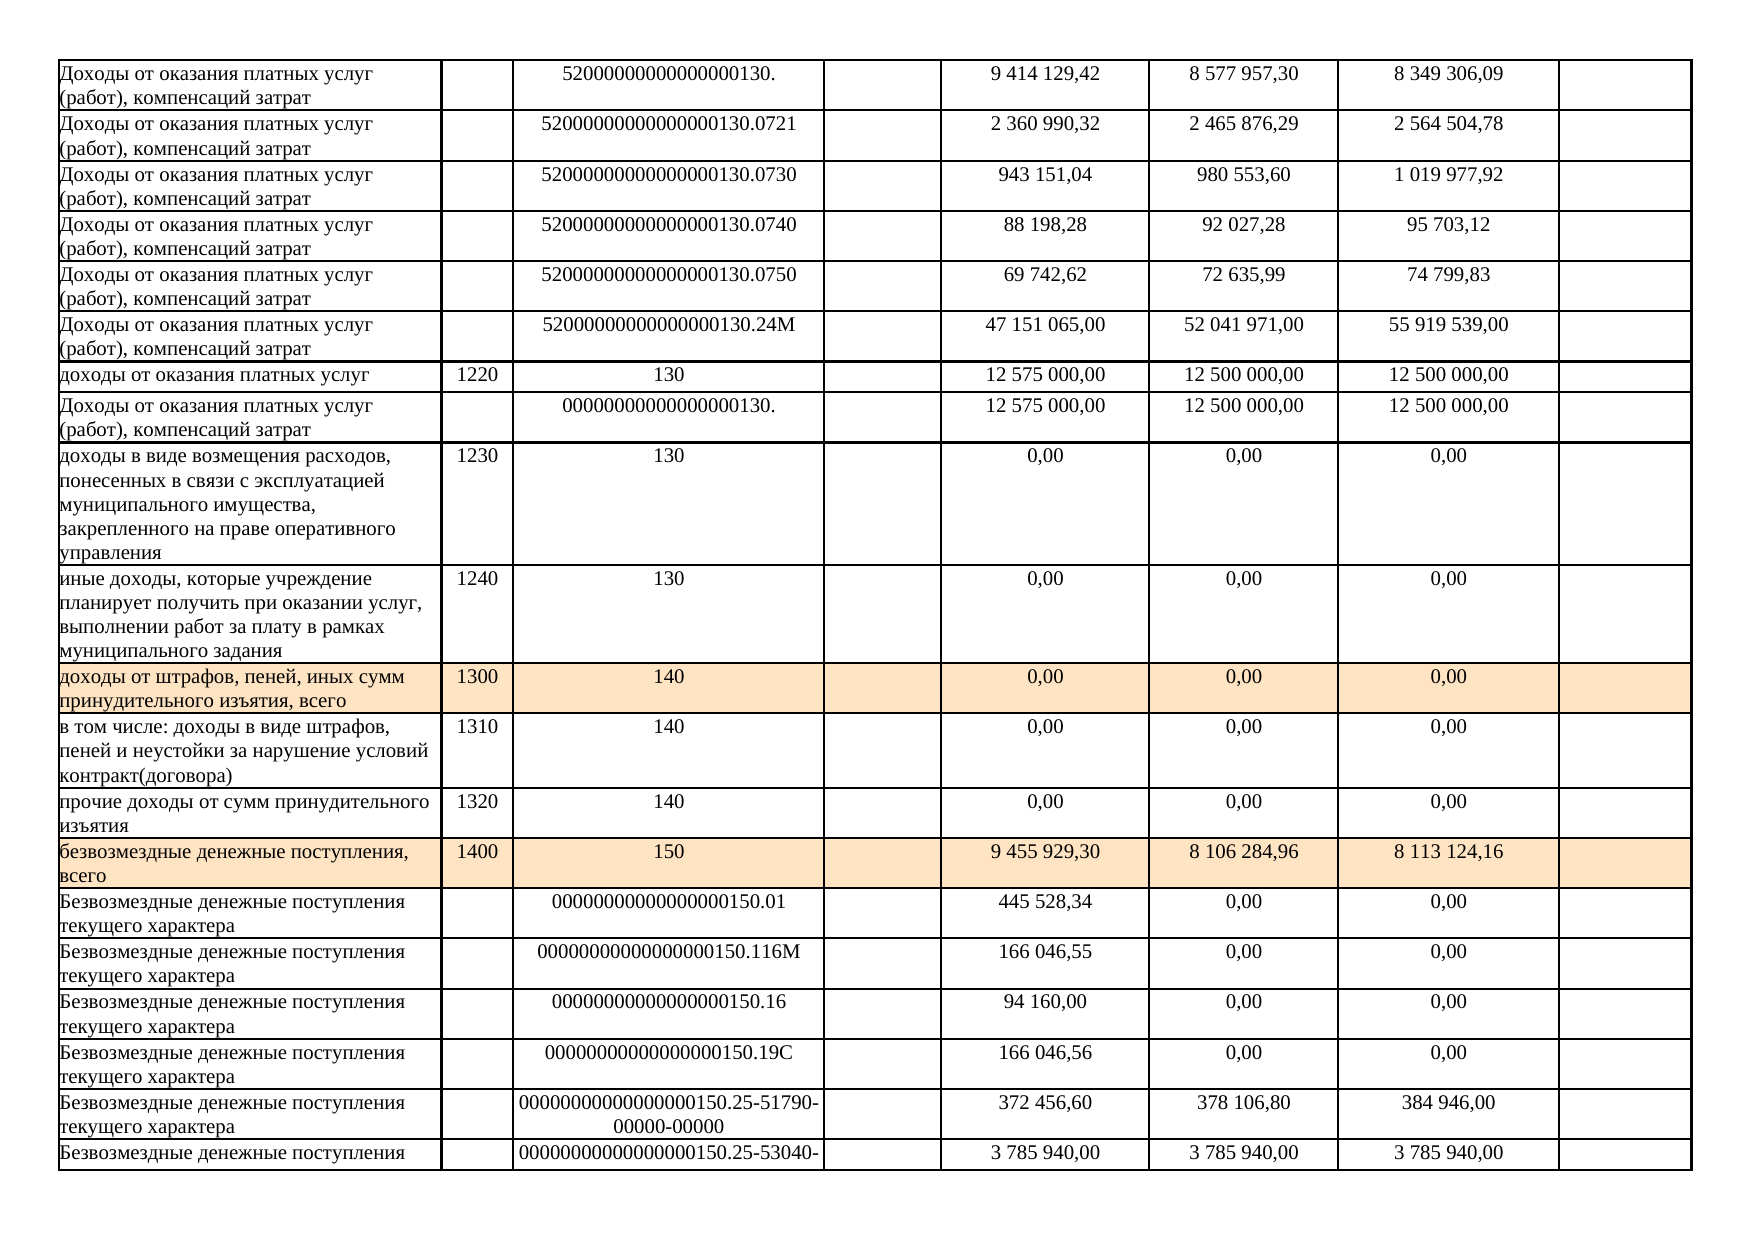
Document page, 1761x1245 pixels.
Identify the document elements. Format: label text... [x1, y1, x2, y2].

table_cell 1240 [443, 566, 512, 662]
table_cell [60, 1140, 440, 1169]
table_cell 0,00 [1339, 990, 1558, 1038]
table_cell [1560, 111, 1690, 159]
table_cell 95 703,12 [1339, 212, 1558, 260]
table_cell [1560, 789, 1690, 837]
table_cell 0,00 [1150, 664, 1337, 712]
table_cell 12 575 000,00 [942, 363, 1148, 391]
table_cell Безвозмездные денежные поступления текущего характера [60, 939, 440, 987]
table_cell 1400 [443, 839, 512, 887]
table_cell [1560, 889, 1690, 937]
table_cell Безвозмездные денежные поступления текущего характера [60, 889, 440, 937]
table_cell [825, 262, 940, 310]
table_cell 0,00 [942, 664, 1148, 712]
table_cell 0,00 [1150, 444, 1337, 564]
table_cell 0,00 [1339, 444, 1558, 564]
table_cell 3 785 940,00 [1339, 1140, 1558, 1169]
table_cell 140 [514, 789, 823, 837]
table_cell Доходы от оказания платных услуг (работ), компенсаций затрат [60, 312, 440, 360]
table_cell [443, 889, 512, 937]
table_cell 980 553,60 [1150, 162, 1337, 210]
table_cell 372 456,60 [942, 1090, 1148, 1138]
table_cell [825, 990, 940, 1038]
table_cell 12 500 000,00 [1339, 393, 1558, 441]
table_cell 8 113 124,16 [1339, 839, 1558, 887]
table_cell [1560, 212, 1690, 260]
table_cell 130 [514, 566, 823, 662]
table_cell 378 106,80 [1150, 1090, 1337, 1138]
table_cell 00000000000000000150.116М [514, 939, 823, 987]
table_cell 0,00 [942, 566, 1148, 662]
table_cell [443, 312, 512, 360]
table_cell [1560, 363, 1690, 391]
table_cell доходы в виде возмещения расходов, понесенных в связи с эксплуатацией муниципального имущества, закрепленного на праве оперативного управления [60, 444, 440, 564]
table_cell 8 577 957,30 [1150, 61, 1337, 109]
table_cell 0,00 [1150, 889, 1337, 937]
table_cell 2 465 876,29 [1150, 111, 1337, 159]
table_cell [443, 1090, 512, 1138]
table_cell [825, 363, 940, 391]
table_cell иные доходы, которые учреждение планирует получить при оказании услуг, выполнении работ за плату в рамках муниципального задания [60, 566, 440, 662]
table_cell 52000000000000000130.0730 [514, 162, 823, 210]
table_cell 0,00 [1339, 939, 1558, 987]
table_cell 52 041 971,00 [1150, 312, 1337, 360]
table_cell [443, 111, 512, 159]
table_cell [60, 1090, 440, 1138]
table_cell 0,00 [942, 444, 1148, 564]
table_cell [1560, 664, 1690, 712]
table_cell [1560, 1140, 1690, 1169]
table_cell Доходы от оказания платных услуг (работ), компенсаций затрат [60, 393, 440, 441]
table_cell 0,00 [1150, 939, 1337, 987]
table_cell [514, 1140, 823, 1169]
table_cell 384 946,00 [1339, 1090, 1558, 1138]
table_cell [1560, 262, 1690, 310]
table_cell [825, 839, 940, 887]
table_cell 92 027,28 [1150, 212, 1337, 260]
table_cell 52000000000000000130.0750 [514, 262, 823, 310]
table_cell [1560, 312, 1690, 360]
table_cell 0,00 [1150, 990, 1337, 1038]
table_cell [825, 393, 940, 441]
table_cell 00000000000000000150.19С [514, 1040, 823, 1088]
table_cell 0,00 [1339, 1040, 1558, 1088]
table_cell доходы от штрафов, пеней, иных сумм принудительного изъятия, всего [60, 664, 440, 712]
table_cell [443, 212, 512, 260]
table_cell 12 500 000,00 [1150, 393, 1337, 441]
table_cell 00000000000000000150.01 [514, 889, 823, 937]
table_cell 00000000000000000130. [514, 393, 823, 441]
table_cell [443, 1140, 512, 1169]
table_cell 52000000000000000130.0740 [514, 212, 823, 260]
table_cell 72 635,99 [1150, 262, 1337, 310]
table_cell 130 [514, 363, 823, 391]
table_cell [443, 939, 512, 987]
table_cell 0,00 [1339, 664, 1558, 712]
table_cell [825, 714, 940, 787]
table_cell [1560, 61, 1690, 109]
table_cell 0,00 [1150, 789, 1337, 837]
table_cell 12 500 000,00 [1150, 363, 1337, 391]
table_cell прочие доходы от сумм принудительного изъятия [60, 789, 440, 837]
table_cell [1560, 939, 1690, 987]
table_cell 00000000000000000150.16 [514, 990, 823, 1038]
table_cell [1560, 1040, 1690, 1088]
table_cell [825, 1040, 940, 1088]
table_cell [825, 111, 940, 159]
table_cell [1560, 714, 1690, 787]
table_cell доходы от оказания платных услуг [60, 363, 440, 391]
table_cell 1300 [443, 664, 512, 712]
table_cell 88 198,28 [942, 212, 1148, 260]
table_cell 0,00 [1150, 1040, 1337, 1088]
table_cell 943 151,04 [942, 162, 1148, 210]
table_cell 0,00 [942, 714, 1148, 787]
table_cell 3 785 940,00 [1150, 1140, 1337, 1169]
table_cell [825, 1090, 940, 1138]
table_cell 47 151 065,00 [942, 312, 1148, 360]
table_cell Доходы от оказания платных услуг (работ), компенсаций затрат [60, 212, 440, 260]
table_cell [825, 61, 940, 109]
table_cell 1310 [443, 714, 512, 787]
table_cell 2 360 990,32 [942, 111, 1148, 159]
table_cell 8 106 284,96 [1150, 839, 1337, 887]
table_cell [825, 789, 940, 837]
table_cell [1560, 1090, 1690, 1138]
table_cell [60, 111, 440, 159]
table_cell 1220 [443, 363, 512, 391]
table_cell 3 785 940,00 [942, 1140, 1148, 1169]
table_cell 52000000000000000130. [514, 61, 823, 109]
table_cell [443, 61, 512, 109]
table_cell Доходы от оказания платных услуг (работ), компенсаций затрат [60, 162, 440, 210]
table_cell 130 [514, 444, 823, 564]
table_cell 52000000000000000130.0721 [514, 111, 823, 159]
table_cell 1320 [443, 789, 512, 837]
table_cell [443, 393, 512, 441]
table_cell в том числе: доходы в виде штрафов, пеней и неустойки за нарушение условий контракт(договора) [60, 714, 440, 787]
table_cell [443, 1040, 512, 1088]
table_cell [1560, 444, 1690, 564]
table_cell [825, 444, 940, 564]
table_cell [825, 889, 940, 937]
table_cell 0,00 [1339, 566, 1558, 662]
table_cell 52000000000000000130.24М [514, 312, 823, 360]
table_cell 166 046,56 [942, 1040, 1148, 1088]
table_cell [825, 162, 940, 210]
table_cell безвозмездные денежные поступления, всего [60, 839, 440, 887]
table_cell 445 528,34 [942, 889, 1148, 937]
table_cell 150 [514, 839, 823, 887]
table_cell [1560, 566, 1690, 662]
table_cell [825, 1140, 940, 1169]
table_cell 74 799,83 [1339, 262, 1558, 310]
table_cell [825, 566, 940, 662]
table_cell 0,00 [1339, 714, 1558, 787]
table_cell 12 500 000,00 [1339, 363, 1558, 391]
table_cell [1560, 990, 1690, 1038]
table_cell 1230 [443, 444, 512, 564]
table_cell 00000000000000000150.25-51790-00000-00000 [514, 1090, 823, 1138]
table_cell 55 919 539,00 [1339, 312, 1558, 360]
table_cell Безвозмездные денежные поступления текущего характера [60, 990, 440, 1038]
table_cell 0,00 [1150, 714, 1337, 787]
table_cell 12 575 000,00 [942, 393, 1148, 441]
table_cell [1560, 839, 1690, 887]
table_cell [1560, 393, 1690, 441]
table_cell 1 019 977,92 [1339, 162, 1558, 210]
table_cell [825, 664, 940, 712]
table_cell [60, 61, 440, 109]
table_cell 0,00 [1339, 889, 1558, 937]
table_cell 140 [514, 664, 823, 712]
table_cell 94 160,00 [942, 990, 1148, 1038]
table_cell [1560, 162, 1690, 210]
table_cell 8 349 306,09 [1339, 61, 1558, 109]
table_cell 166 046,55 [942, 939, 1148, 987]
table_cell Доходы от оказания платных услуг (работ), компенсаций затрат [60, 262, 440, 310]
table_cell 69 742,62 [942, 262, 1148, 310]
table_cell 9 455 929,30 [942, 839, 1148, 887]
table_cell 9 414 129,42 [942, 61, 1148, 109]
table_cell 0,00 [942, 789, 1148, 837]
table_cell [825, 939, 940, 987]
table_cell 140 [514, 714, 823, 787]
table_cell 0,00 [1339, 789, 1558, 837]
table_cell 0,00 [1150, 566, 1337, 662]
table_cell [825, 312, 940, 360]
table_cell [443, 262, 512, 310]
table_cell 2 564 504,78 [1339, 111, 1558, 159]
table_cell Безвозмездные денежные поступления текущего характера [60, 1040, 440, 1088]
table_cell [443, 990, 512, 1038]
table_cell [443, 162, 512, 210]
table_cell [825, 212, 940, 260]
